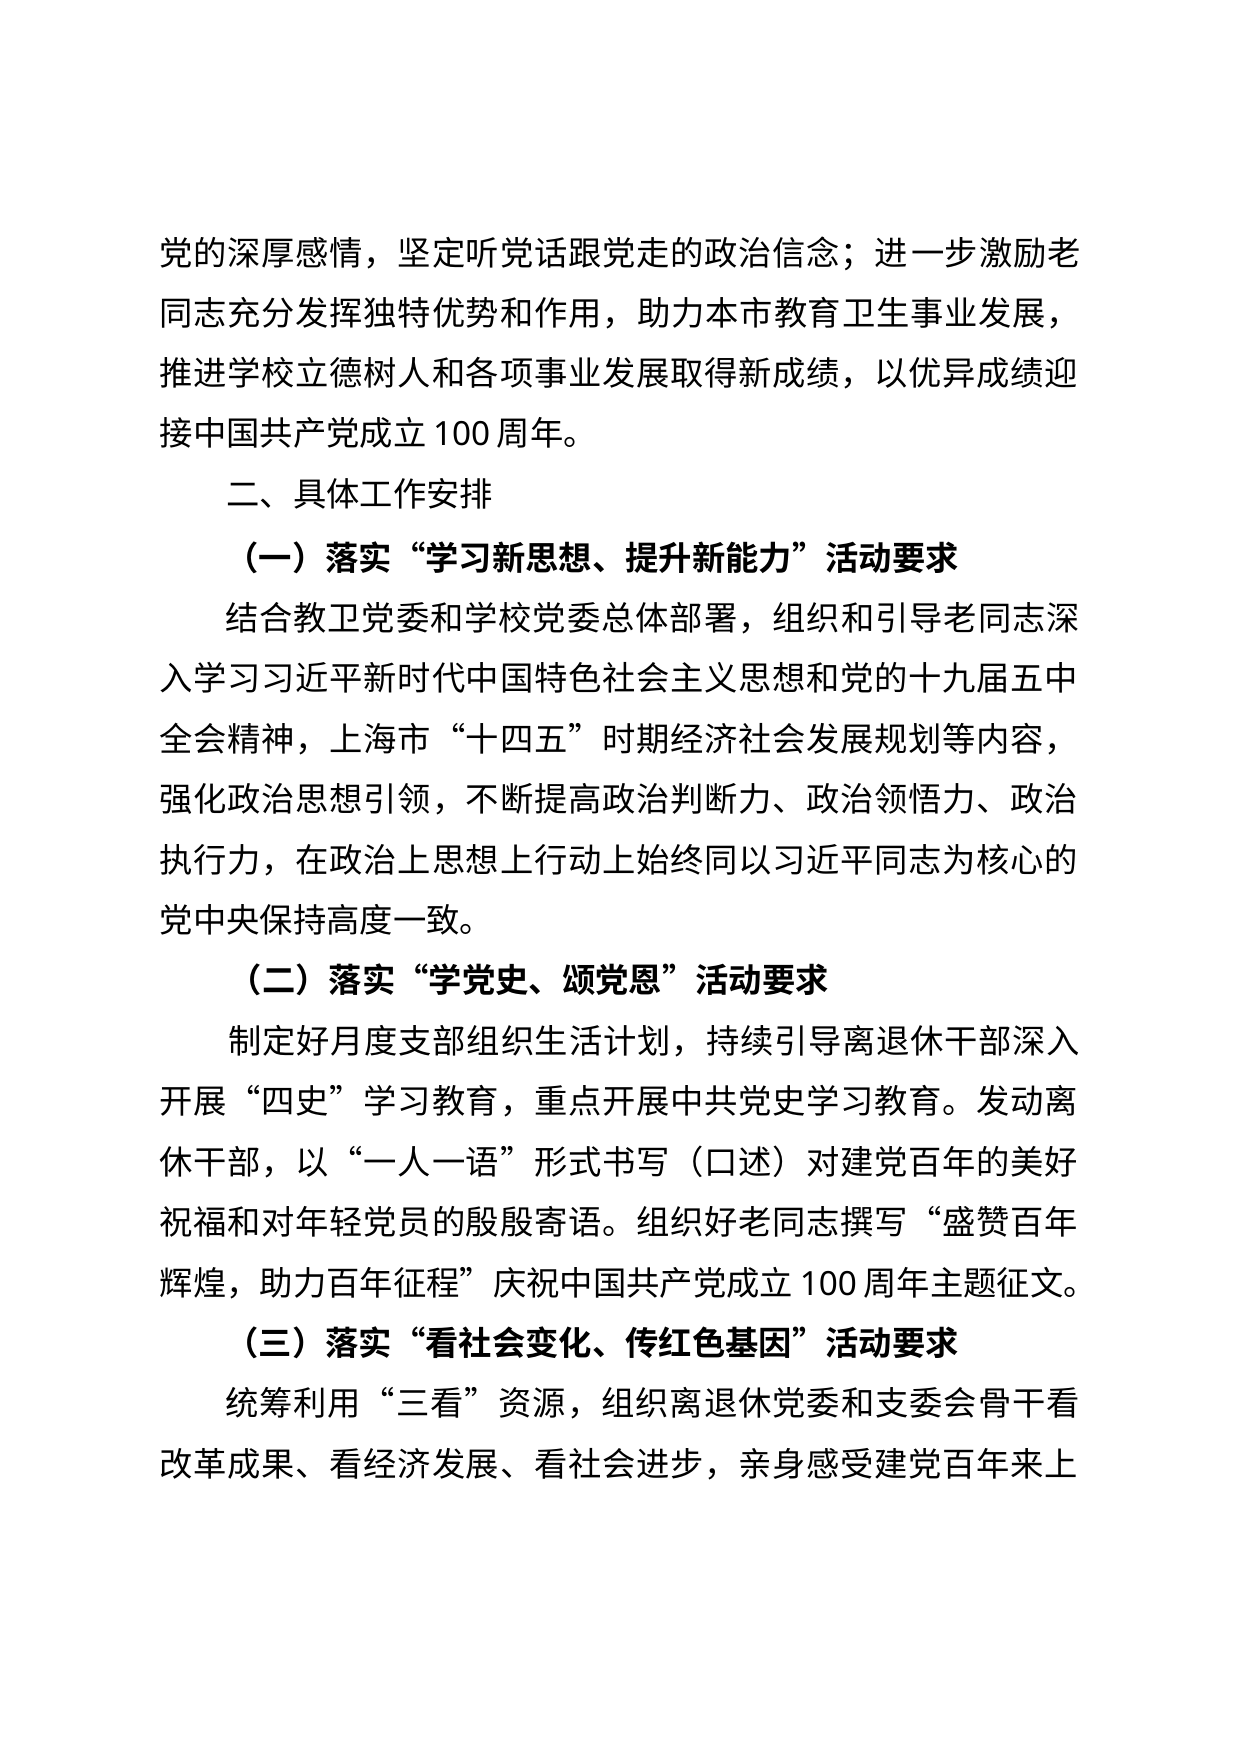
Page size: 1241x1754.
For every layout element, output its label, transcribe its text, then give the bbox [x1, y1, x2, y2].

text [159, 221, 1081, 461]
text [159, 1367, 1081, 1488]
text （三）落实“看社会变化、传红色基因”活动要求 [159, 1307, 1081, 1367]
text 制定好月度支部组织生活计划，持续引导离退休干部深入开展“四史”学习教育，重点开展中共党史学习教育。发动离休干部，以“一人一语”形式书写（口述）对建党百年的美好祝福和对年轻党员的殷殷寄语。组织好老同志撰写“盛赞百年辉煌，助力百年征程”庆祝中国共产党成立100周年主题征文。 [159, 1005, 1081, 1307]
text （二）落实“学党史、颂党恩”活动要求 [159, 944, 1081, 1005]
text 二、具体工作安排 [159, 461, 1081, 522]
text （一）落实“学习新思想、提升新能力”活动要求 [159, 522, 1081, 582]
text 结合教卫党委和学校党委总体部署，组织和引导老同志深入学习习近平新时代中国特色社会主义思想和党的十九届五中全会精神，上海市“十四五”时期经济社会发展规划等内容，强化政治思想引领，不断提高政治判断力、政治领悟力、政治执行力，在政治上思想上行动上始终同以习近平同志为核心的党中央保持高度一致。 [159, 582, 1081, 944]
